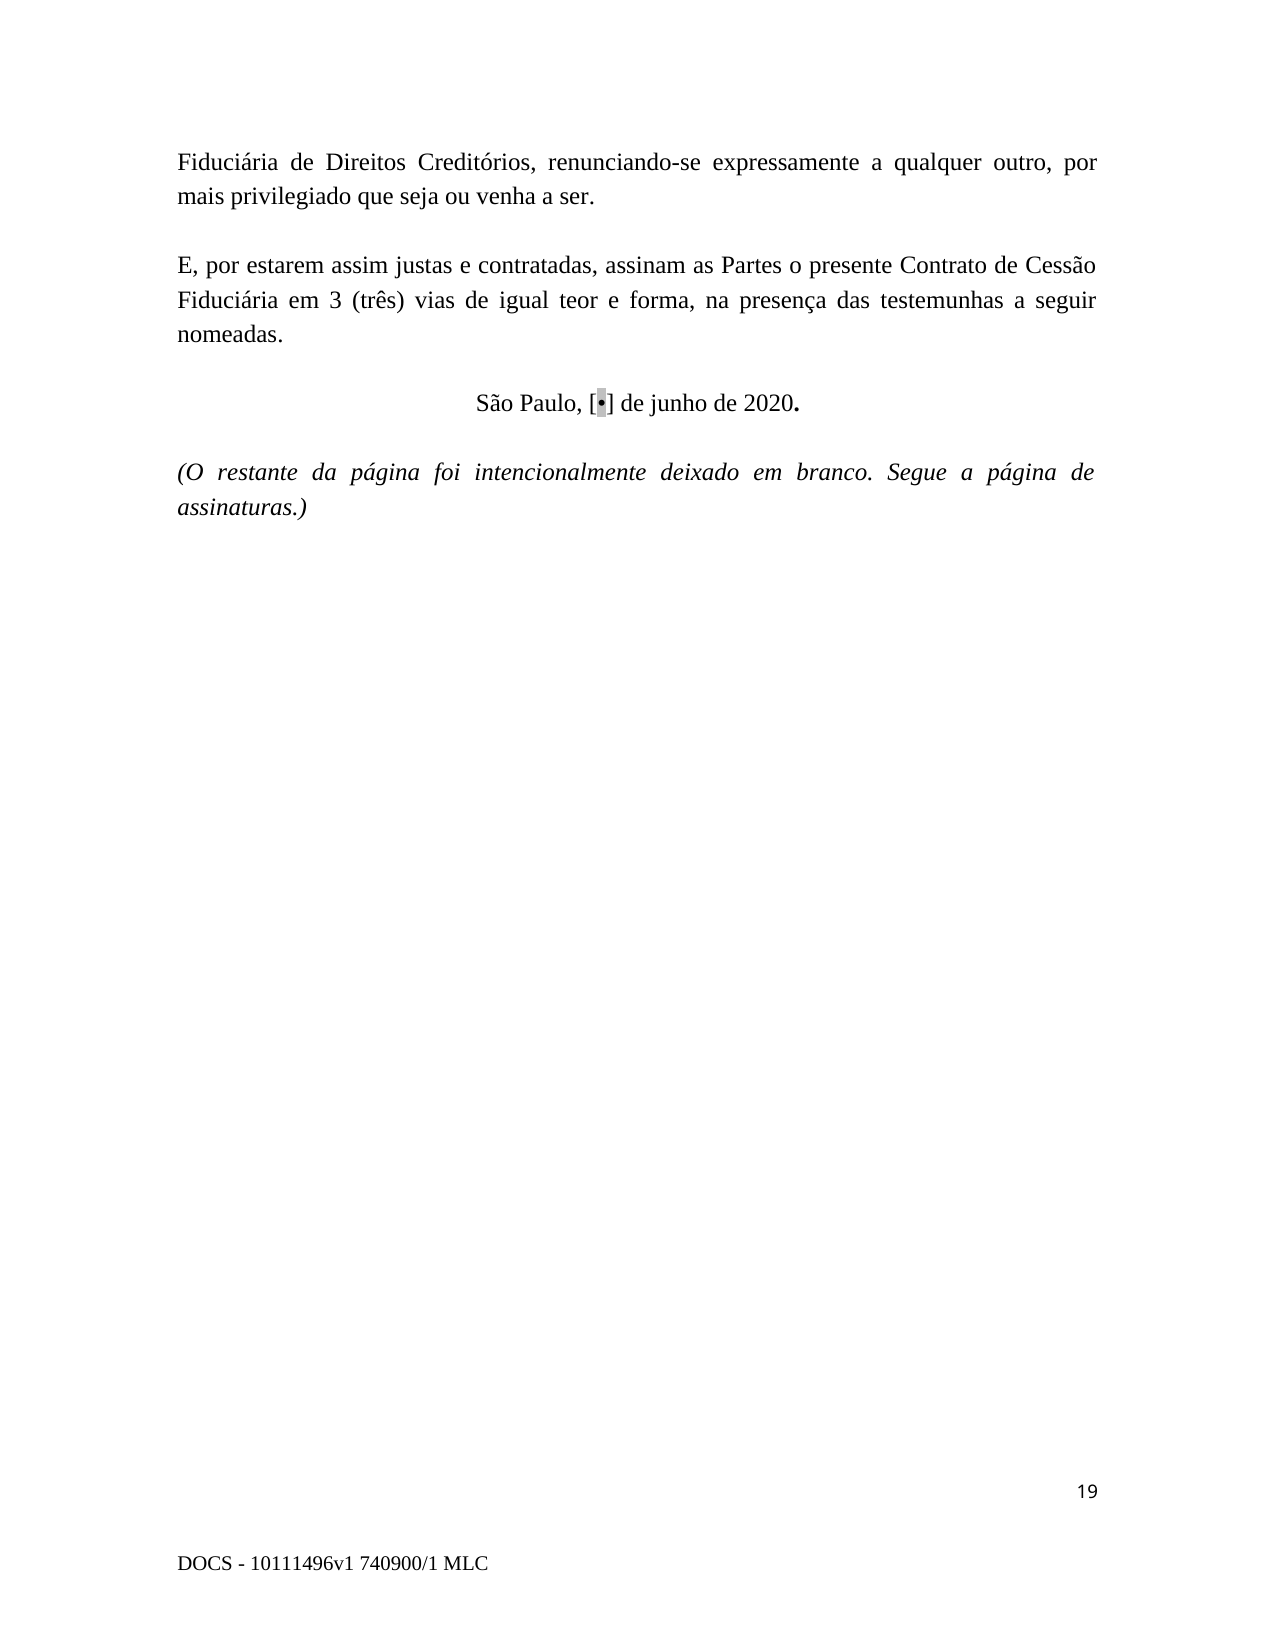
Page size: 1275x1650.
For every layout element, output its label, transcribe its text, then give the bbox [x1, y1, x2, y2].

text São Paulo, [•] de junho de 2020. [606, 388, 1098, 417]
text (O restante da página foi intencionalmente deixado em branco. Segue a página de assinaturas.)(Página 1/1 de assinaturas do Instrumento Particular de Cessão Fiduciária e Promessa de Cessão Fiduciária de Direitos Creditórios em Garantia, firmado em [•] de junho de 2020 entre a GGL Sociedade Incorporadora SPE LTDA e a ISEC Securitizadora S.A.) [177, 457, 1098, 521]
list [177, 147, 1098, 210]
text São Paulo, [•] de junho de 2020. [177, 388, 597, 417]
text E, por estarem assim justas e contratadas, assinam as Partes o presente Contrato de Cessão Fiduciária em 3 (três) vias de igual teor e forma, na presença das testemunhas a seguir nomeadas. [177, 250, 1098, 348]
